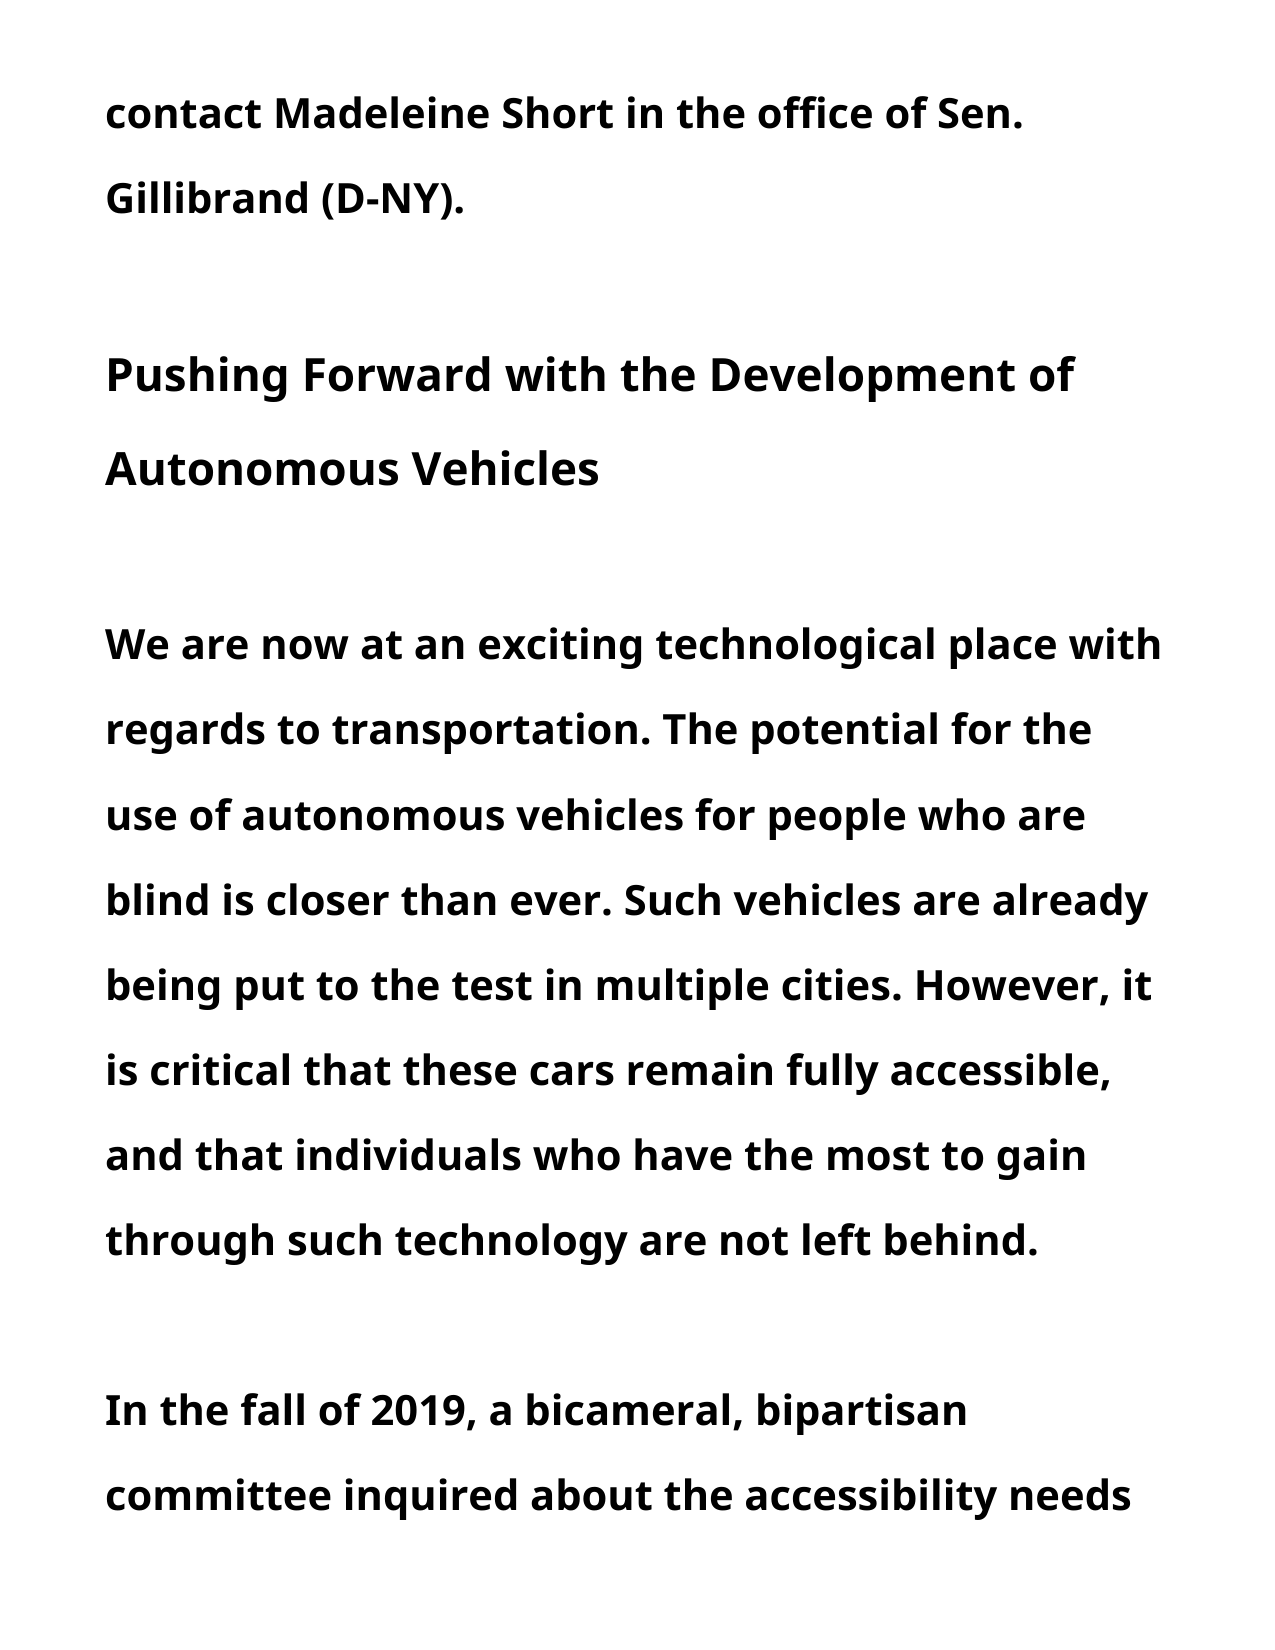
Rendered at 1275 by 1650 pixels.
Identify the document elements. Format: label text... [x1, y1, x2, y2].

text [105, 83, 1170, 225]
text We are now at an exciting technological place with regards to transportation. The potential for the use of autonomous vehicles for people who are blind is closer than ever. Such vehicles are already being put to the test in multiple cities. However, it is critical that these cars remain fully accessible, and that individuals who have the most to gain through such technology are not left behind. [105, 615, 1170, 1268]
subtitle Pushing Forward with the Development of Autonomous Vehicles [105, 343, 1170, 499]
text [105, 1381, 1170, 1523]
